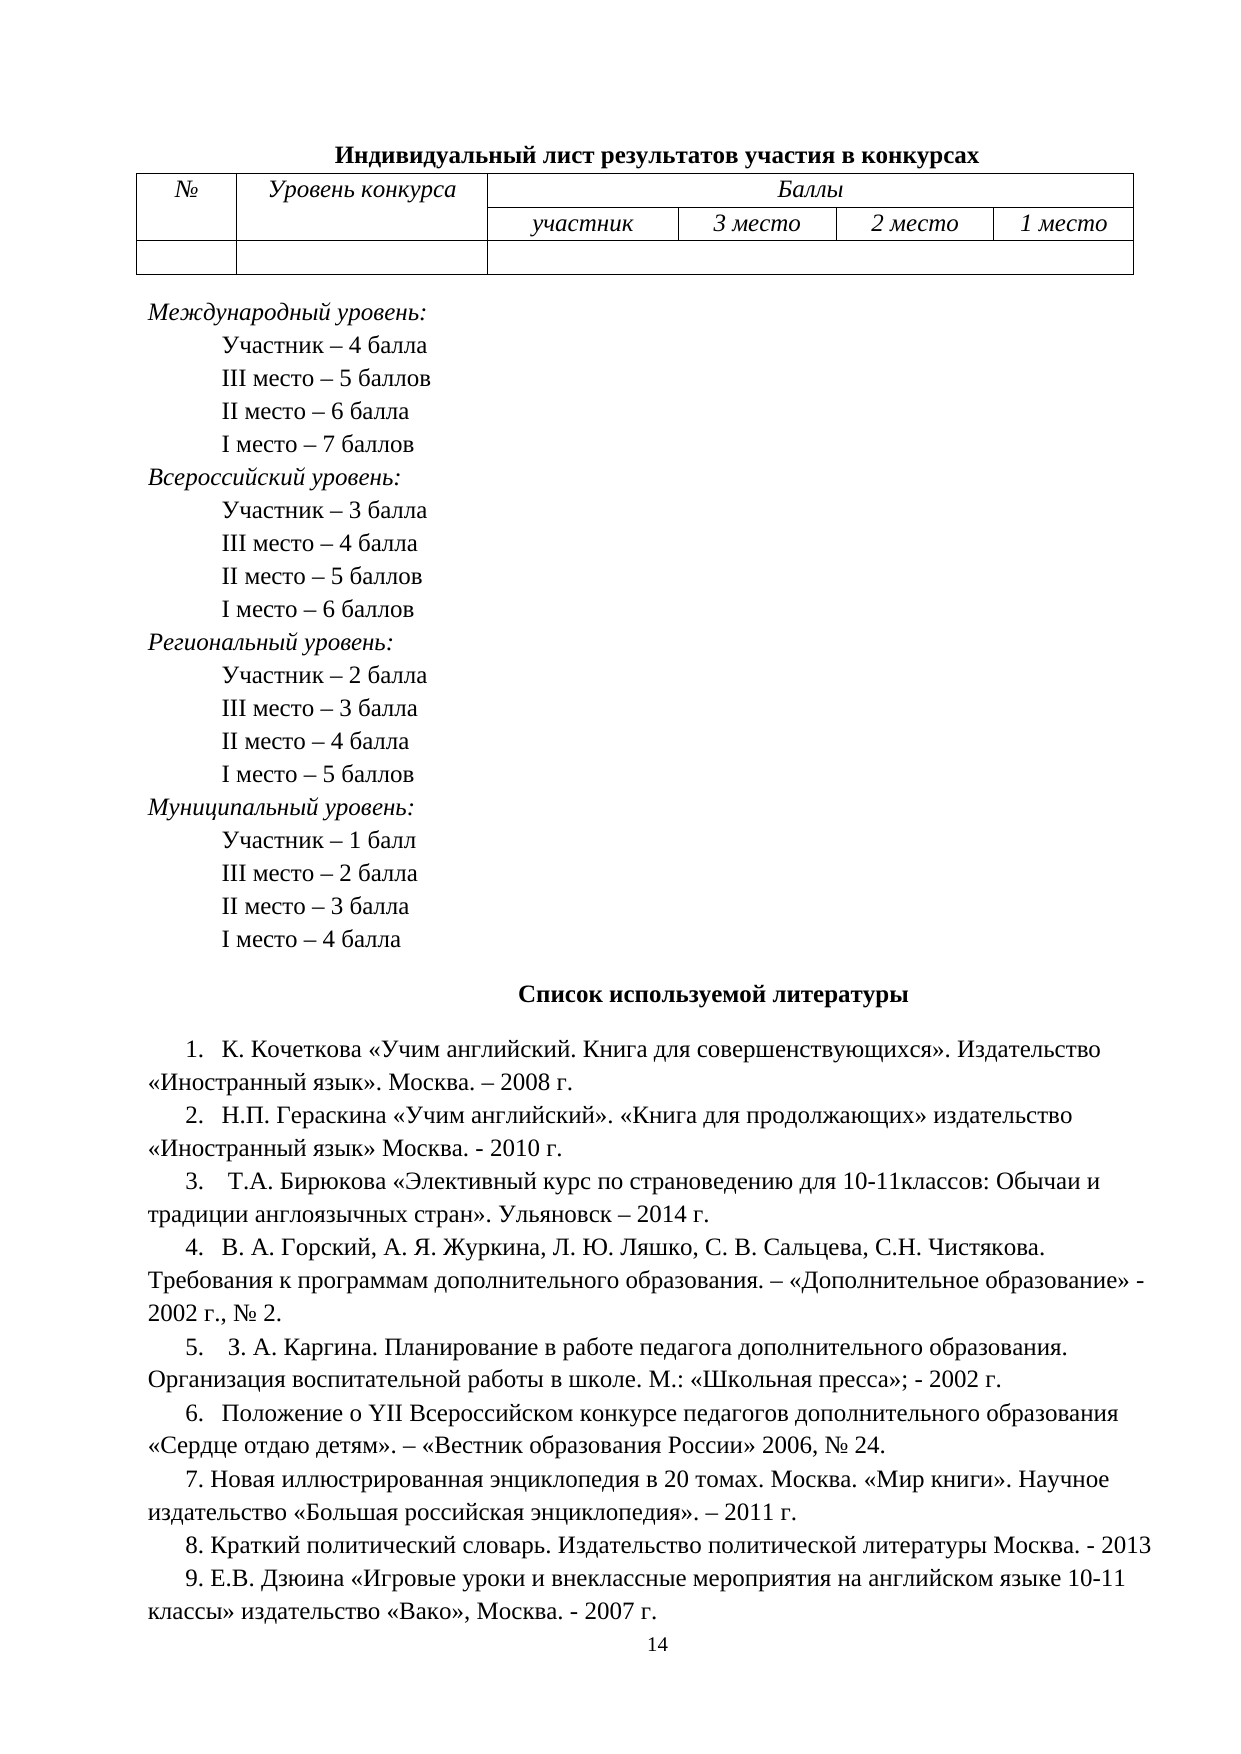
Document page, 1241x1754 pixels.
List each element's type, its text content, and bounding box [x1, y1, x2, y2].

list К. Кочеткова «Учим английский. Книга для совершенствующихся». Издательство «Иностранный язык». Москва. – 2008 г. [148, 1034, 1167, 1096]
list В. А. Горский, А. Я. Журкина, Л. Ю. Ляшко, С. В. Сальцева, С.Н. Чистякова. Требования к программам дополнительного образования. – «Дополнительное образование» - 2002 г., № 2. [148, 1232, 1167, 1327]
text Муниципальный уровень: [148, 792, 1167, 821]
table_header Уровень конкурса [237, 174, 487, 240]
text III место – 5 баллов [148, 363, 1167, 392]
list Список используемой литературы [260, 979, 1167, 1008]
text Участник – 3 балла [148, 495, 1167, 524]
text 8. Краткий политический словарь. Издательство политической литературы Москва. - 2013 [148, 1530, 1167, 1558]
text III место – 3 балла [148, 693, 1167, 722]
text I место – 4 балла [148, 924, 1167, 953]
table_cell участник [488, 208, 678, 240]
text I место – 7 баллов [148, 429, 1167, 458]
text Участник – 2 балла [148, 660, 1167, 689]
text 9. Е.В. Дзюина «Игровые уроки и внеклассные мероприятия на английском языке 10-11 классы» издательство «Вако», Москва. - 2007 г. [148, 1563, 1167, 1624]
table_header Баллы [488, 174, 1133, 207]
text Участник – 1 балл [148, 825, 1167, 854]
text Региональный уровень: [148, 627, 1167, 656]
text II место – 3 балла [148, 891, 1167, 920]
text Международный уровень: [148, 297, 1167, 326]
text III место – 4 балла [148, 528, 1167, 557]
table_cell [137, 241, 236, 274]
text Индивидуальный лист результатов участия в конкурсах [148, 140, 1167, 169]
text II место – 6 балла [148, 396, 1167, 425]
list З. А. Каргина. Планирование в работе педагога дополнительного образования. Организация воспитательной работы в школе. М.: «Школьная пресса»; - 2002 г. [148, 1332, 1167, 1393]
text Участник – 4 балла [148, 330, 1167, 359]
text 7. Новая иллюстрированная энциклопедия в 20 томах. Москва. «Мир книги». Научное издательство «Большая российская энциклопедия». – 2011 г. [148, 1464, 1167, 1525]
text II место – 5 баллов [148, 561, 1167, 590]
table_cell [237, 241, 487, 274]
text I место – 6 баллов [148, 594, 1167, 623]
table_header № [137, 174, 236, 240]
text I место – 5 баллов [148, 759, 1167, 788]
table_cell 3 место [679, 208, 836, 240]
list Н.П. Гераскина «Учим английский». «Книга для продолжающих» издательство «Иностранный язык» Москва. - 2010 г. [148, 1100, 1167, 1162]
text III место – 2 балла [148, 858, 1167, 887]
list Положение о YII Всероссийском конкурсе педагогов дополнительного образования «Сердце отдаю детям». – «Вестник образования России» 2006, № 24. [148, 1398, 1167, 1459]
table_cell 2 место [837, 208, 993, 240]
table_cell [488, 241, 1133, 274]
table_cell 1 место [994, 208, 1133, 240]
text II место – 4 балла [148, 726, 1167, 755]
text Всероссийский уровень: [148, 462, 1167, 491]
list Т.А. Бирюкова «Элективный курс по страноведению для 10-11классов: Обычаи и традиции англоязычных стран». Ульяновск – 2014 г. [148, 1166, 1167, 1228]
